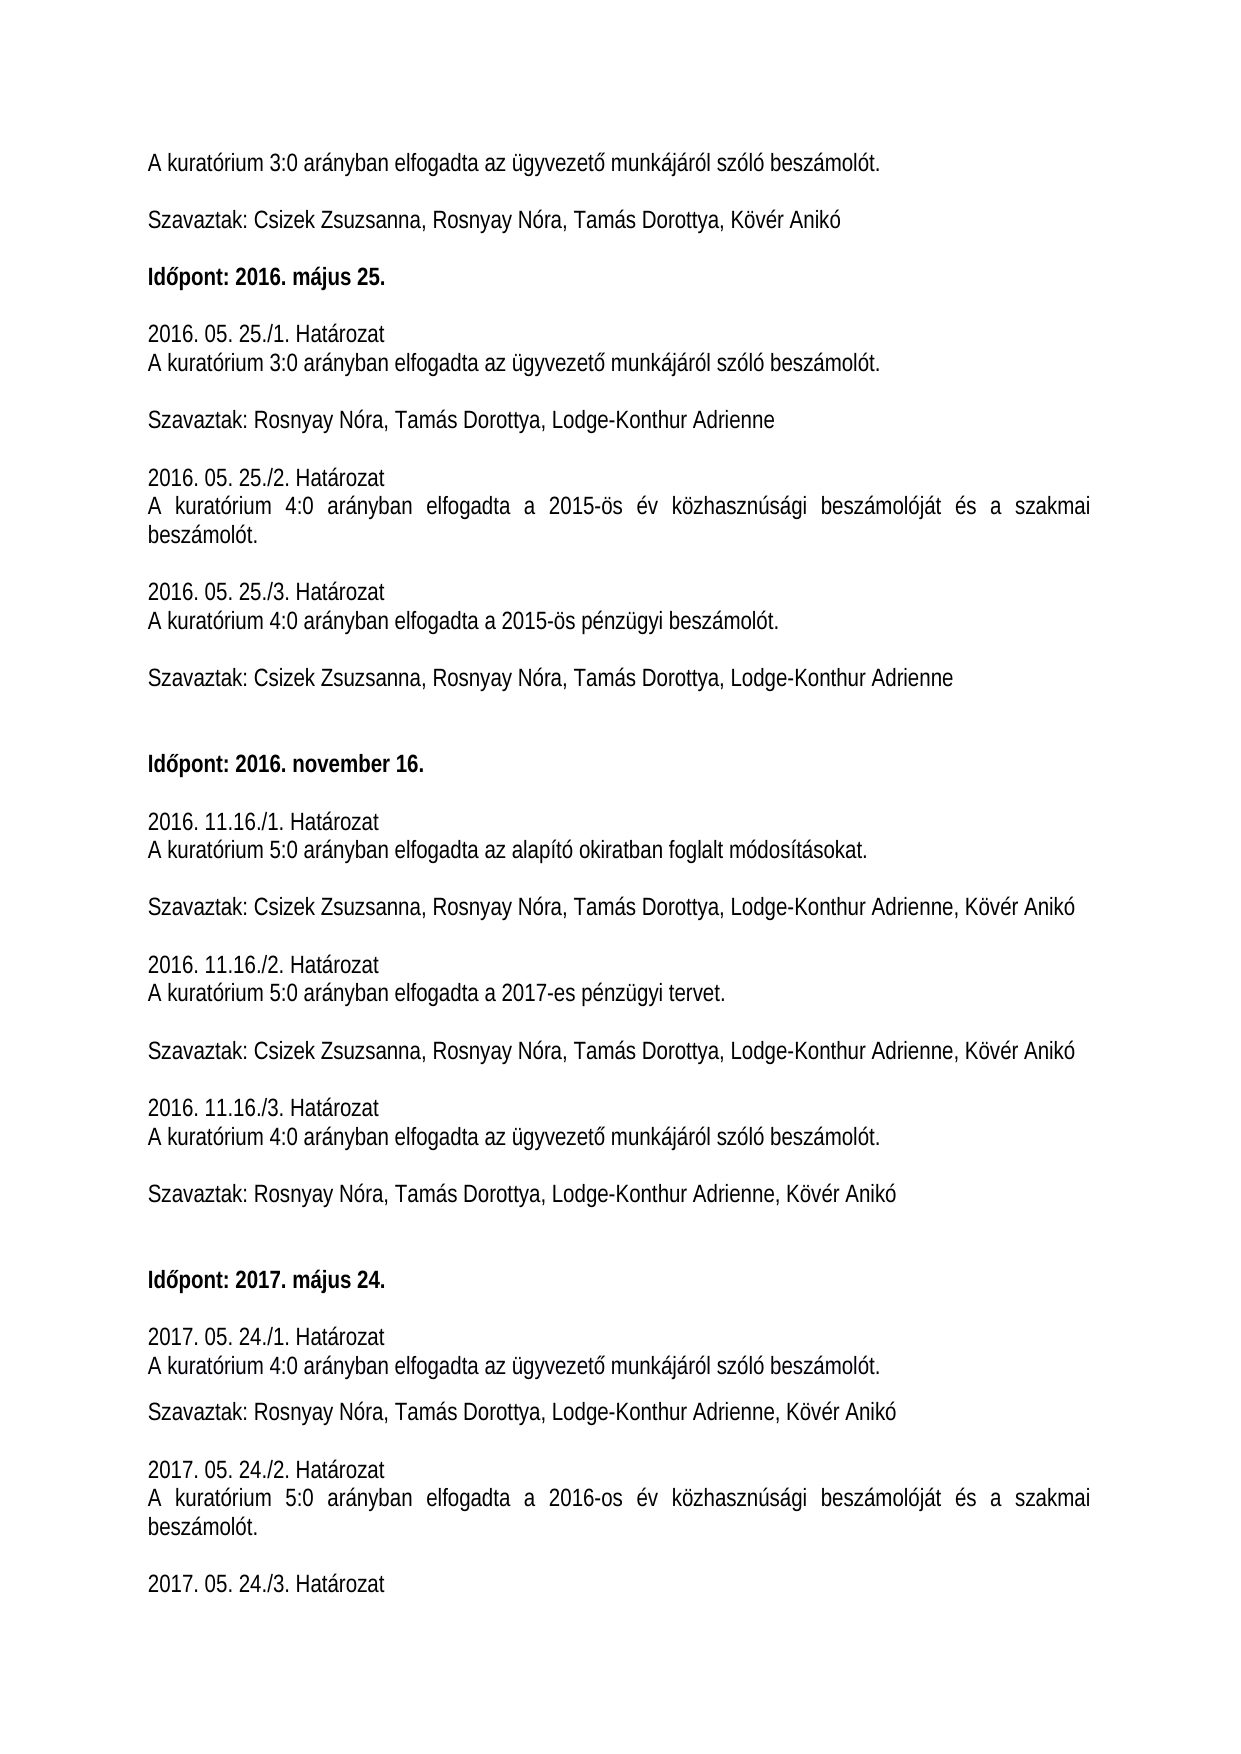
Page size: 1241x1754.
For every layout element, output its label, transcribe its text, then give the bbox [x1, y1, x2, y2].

text Szavaztak: Csizek Zsuzsanna, Rosnyay Nóra, Tamás Dorottya, Lodge-Konthur Adrienne, Kövér Anikó [148, 1036, 1093, 1064]
text 2016. 11.16./3. Határozat [148, 1093, 1093, 1122]
text 2017. 05. 24./1. Határozat [148, 1322, 1093, 1351]
text A kuratórium 5:0 arányban elfogadta a 2017-es pénzügyi tervet. [148, 978, 1093, 1007]
text Szavaztak: Csizek Zsuzsanna, Rosnyay Nóra, Tamás Dorottya, Lodge-Konthur Adrienne [148, 663, 1093, 692]
text 2016. 05. 25./2. Határozat [148, 463, 1093, 491]
text A kuratórium 4:0 arányban elfogadta az ügyvezető munkájáról szóló beszámolót. [148, 1122, 1093, 1150]
text 2016. 11.16./2. Határozat [148, 950, 1093, 978]
text Időpont: 2016. május 25. [148, 262, 1093, 291]
text Időpont: 2016. november 16. [148, 749, 1093, 778]
text Szavaztak: Csizek Zsuzsanna, Rosnyay Nóra, Tamás Dorottya, Lodge-Konthur Adrienne, Kövér Anikó [148, 892, 1093, 921]
text A kuratórium 4:0 arányban elfogadta az ügyvezető munkájáról szóló beszámolót. [148, 1351, 1093, 1379]
text 2016. 05. 25./1. Határozat [148, 319, 1093, 348]
text Időpont: 2017. május 24. [148, 1265, 1093, 1293]
text Szavaztak: Rosnyay Nóra, Tamás Dorottya, Lodge-Konthur Adrienne, Kövér Anikó [148, 1179, 1093, 1207]
text 2017. 05. 24./3. Határozat [148, 1569, 1093, 1598]
text A kuratórium 3:0 arányban elfogadta az ügyvezető munkájáról szóló beszámolót. [148, 348, 1093, 377]
text A kuratórium 5:0 arányban elfogadta a 2016-os év közhasznúsági beszámolóját és a szakmai beszámolót. [148, 1483, 1093, 1541]
text 2016. 11.16./1. Határozat [148, 806, 1093, 835]
text Szavaztak: Csizek Zsuzsanna, Rosnyay Nóra, Tamás Dorottya, Kövér Anikó [148, 205, 1093, 233]
text A kuratórium 5:0 arányban elfogadta az alapító okiratban foglalt módosításokat. [148, 835, 1093, 864]
text 2017. 05. 24./2. Határozat [148, 1455, 1093, 1483]
text Szavaztak: Rosnyay Nóra, Tamás Dorottya, Lodge-Konthur Adrienne [148, 405, 1093, 434]
text A kuratórium 3:0 arányban elfogadta az ügyvezető munkájáról szóló beszámolót. [148, 148, 1093, 176]
text A kuratórium 4:0 arányban elfogadta a 2015-ös év közhasznúsági beszámolóját és a szakmai beszámolót. [148, 491, 1093, 549]
text A kuratórium 4:0 arányban elfogadta a 2015-ös pénzügyi beszámolót. [148, 606, 1093, 634]
text 2016. 05. 25./3. Határozat [148, 577, 1093, 606]
text Szavaztak: Rosnyay Nóra, Tamás Dorottya, Lodge-Konthur Adrienne, Kövér Anikó [148, 1397, 1093, 1426]
